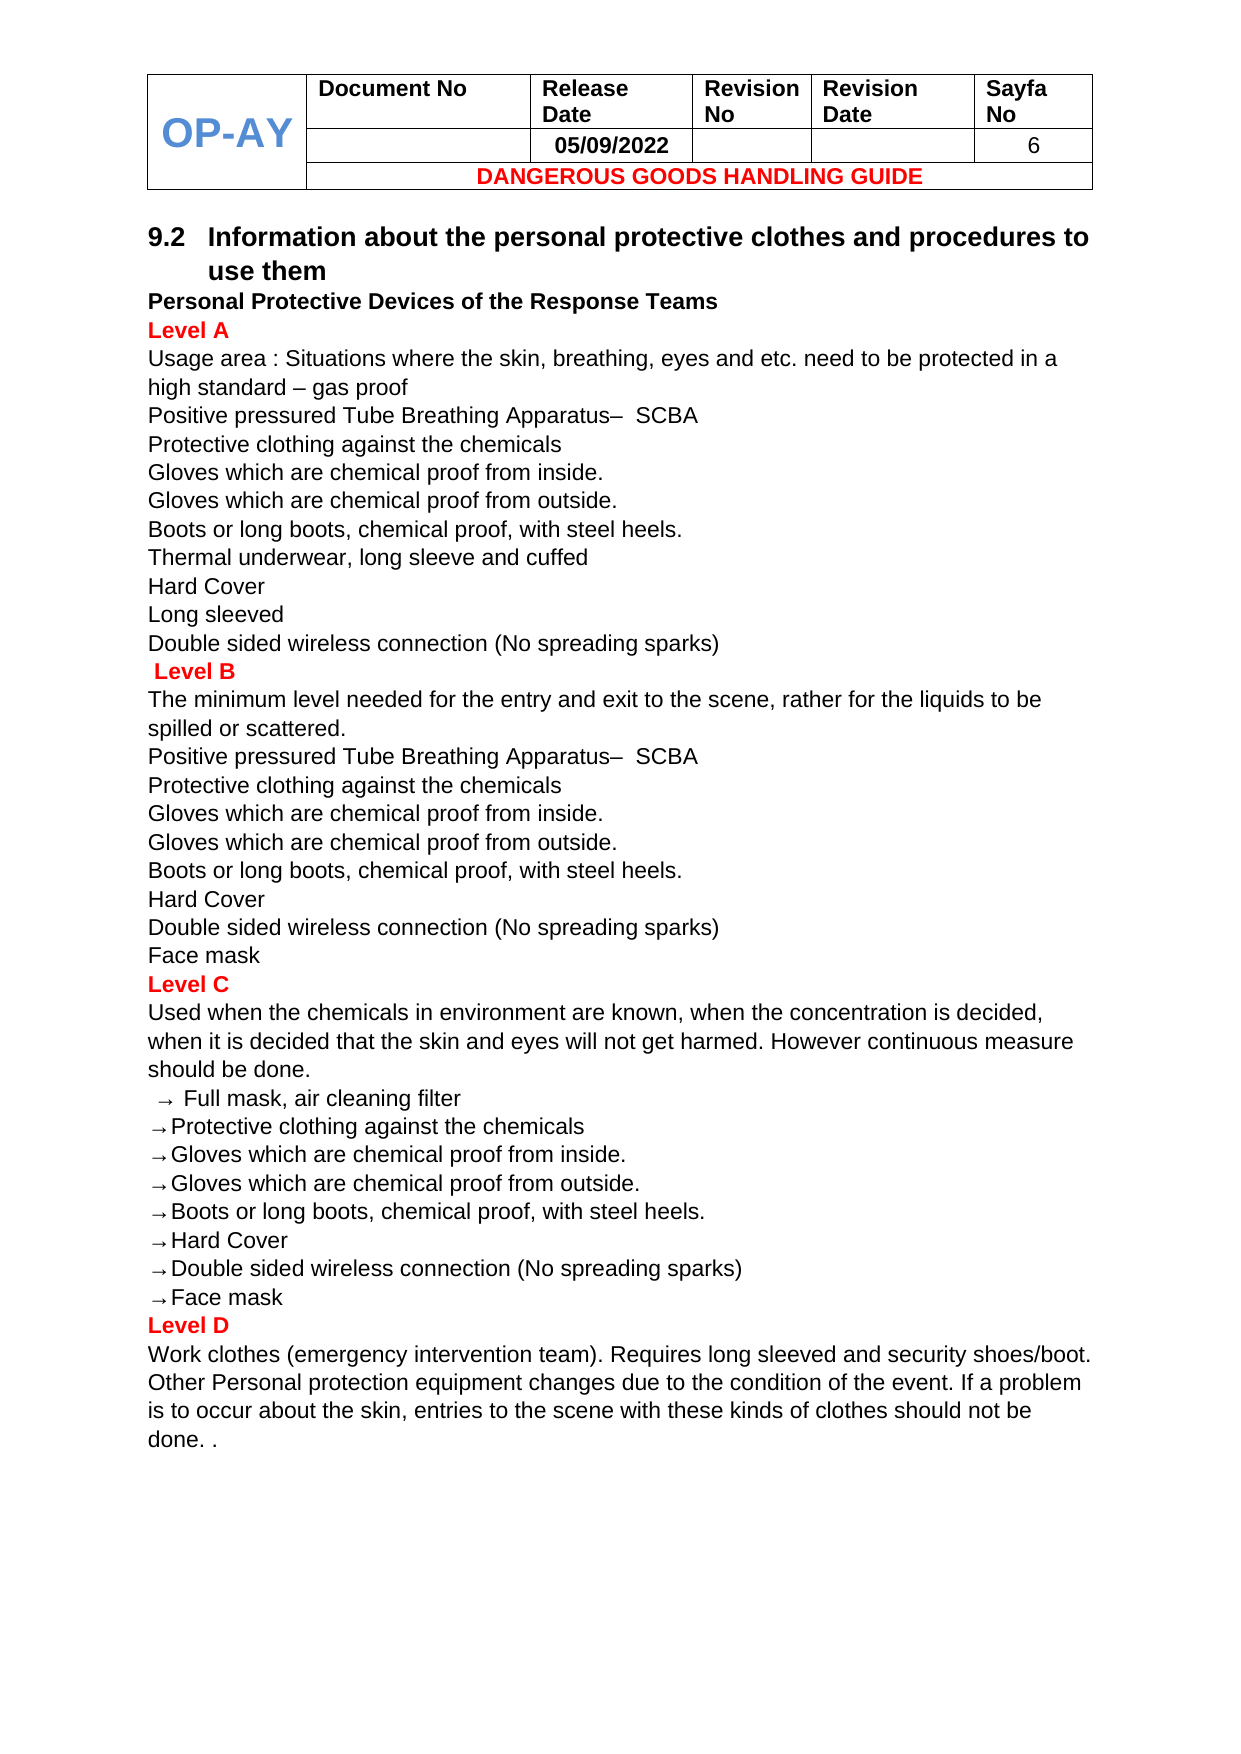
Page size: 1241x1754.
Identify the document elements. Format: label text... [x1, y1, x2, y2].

text →Gloves which are chemical proof from inside. [148, 1141, 1093, 1168]
text → Full mask, air cleaning filter [148, 1084, 1093, 1111]
text →Boots or long boots, chemical proof, with steel heels. [148, 1198, 1093, 1225]
text Protective clothing against the chemicals [148, 431, 1093, 457]
text Long sleeved [148, 601, 1093, 627]
text Gloves which are chemical proof from outside. [148, 829, 1093, 855]
text Gloves which are chemical proof from inside. [148, 459, 1093, 485]
text →Protective clothing against the chemicals [148, 1113, 1093, 1139]
text Used when the chemicals in environment are known, when the concentration is decided, when it is decided that the skin and eyes will not get harmed. However continuous measure should be done. [148, 999, 1093, 1082]
text Boots or long boots, chemical proof, with steel heels. [148, 857, 1093, 883]
text →Double sided wireless connection (No spreading sparks) [148, 1255, 1093, 1282]
text Thermal underwear, long sleeve and cuffed [148, 544, 1093, 571]
text Hard Cover [148, 886, 1093, 912]
text Usage area : Situations where the skin, breathing, eyes and etc. need to be protected in a high standard – gas proof [148, 345, 1093, 400]
text Level D [148, 1312, 1093, 1338]
text Double sided wireless connection (No spreading sparks) [148, 629, 1093, 656]
text →Hard Cover [148, 1227, 1093, 1253]
subtitle Information about the personal protective clothes and procedures to use them [148, 221, 1093, 286]
text Boots or long boots, chemical proof, with steel heels. [148, 516, 1093, 542]
text →Face mask [148, 1284, 1093, 1310]
text Protective clothing against the chemicals [148, 772, 1093, 798]
text Face mask [148, 942, 1093, 969]
text Double sided wireless connection (No spreading sparks) [148, 914, 1093, 940]
text Positive pressured Tube Breathing Apparatus– SCBA [148, 743, 1093, 770]
text Level A [148, 317, 1093, 343]
text The minimum level needed for the entry and exit to the scene, rather for the liquids to be spilled or scattered. [148, 686, 1093, 741]
text Hard Cover [148, 573, 1093, 599]
text Gloves which are chemical proof from inside. [148, 800, 1093, 827]
text →Gloves which are chemical proof from outside. [148, 1170, 1093, 1196]
text Positive pressured Tube Breathing Apparatus– SCBA [148, 402, 1093, 428]
text Gloves which are chemical proof from outside. [148, 487, 1093, 514]
text Work clothes (emergency intervention team). Requires long sleeved and security shoes/boot. Other Personal protection equipment changes due to the condition of the event. If a problem is to occur about the skin, entries to the scene with these kinds of clothes should not be done. . [148, 1341, 1093, 1452]
text Level B [148, 658, 1093, 684]
text Level C [148, 971, 1093, 997]
text Personal Protective Devices of the Response Teams [148, 288, 1093, 315]
